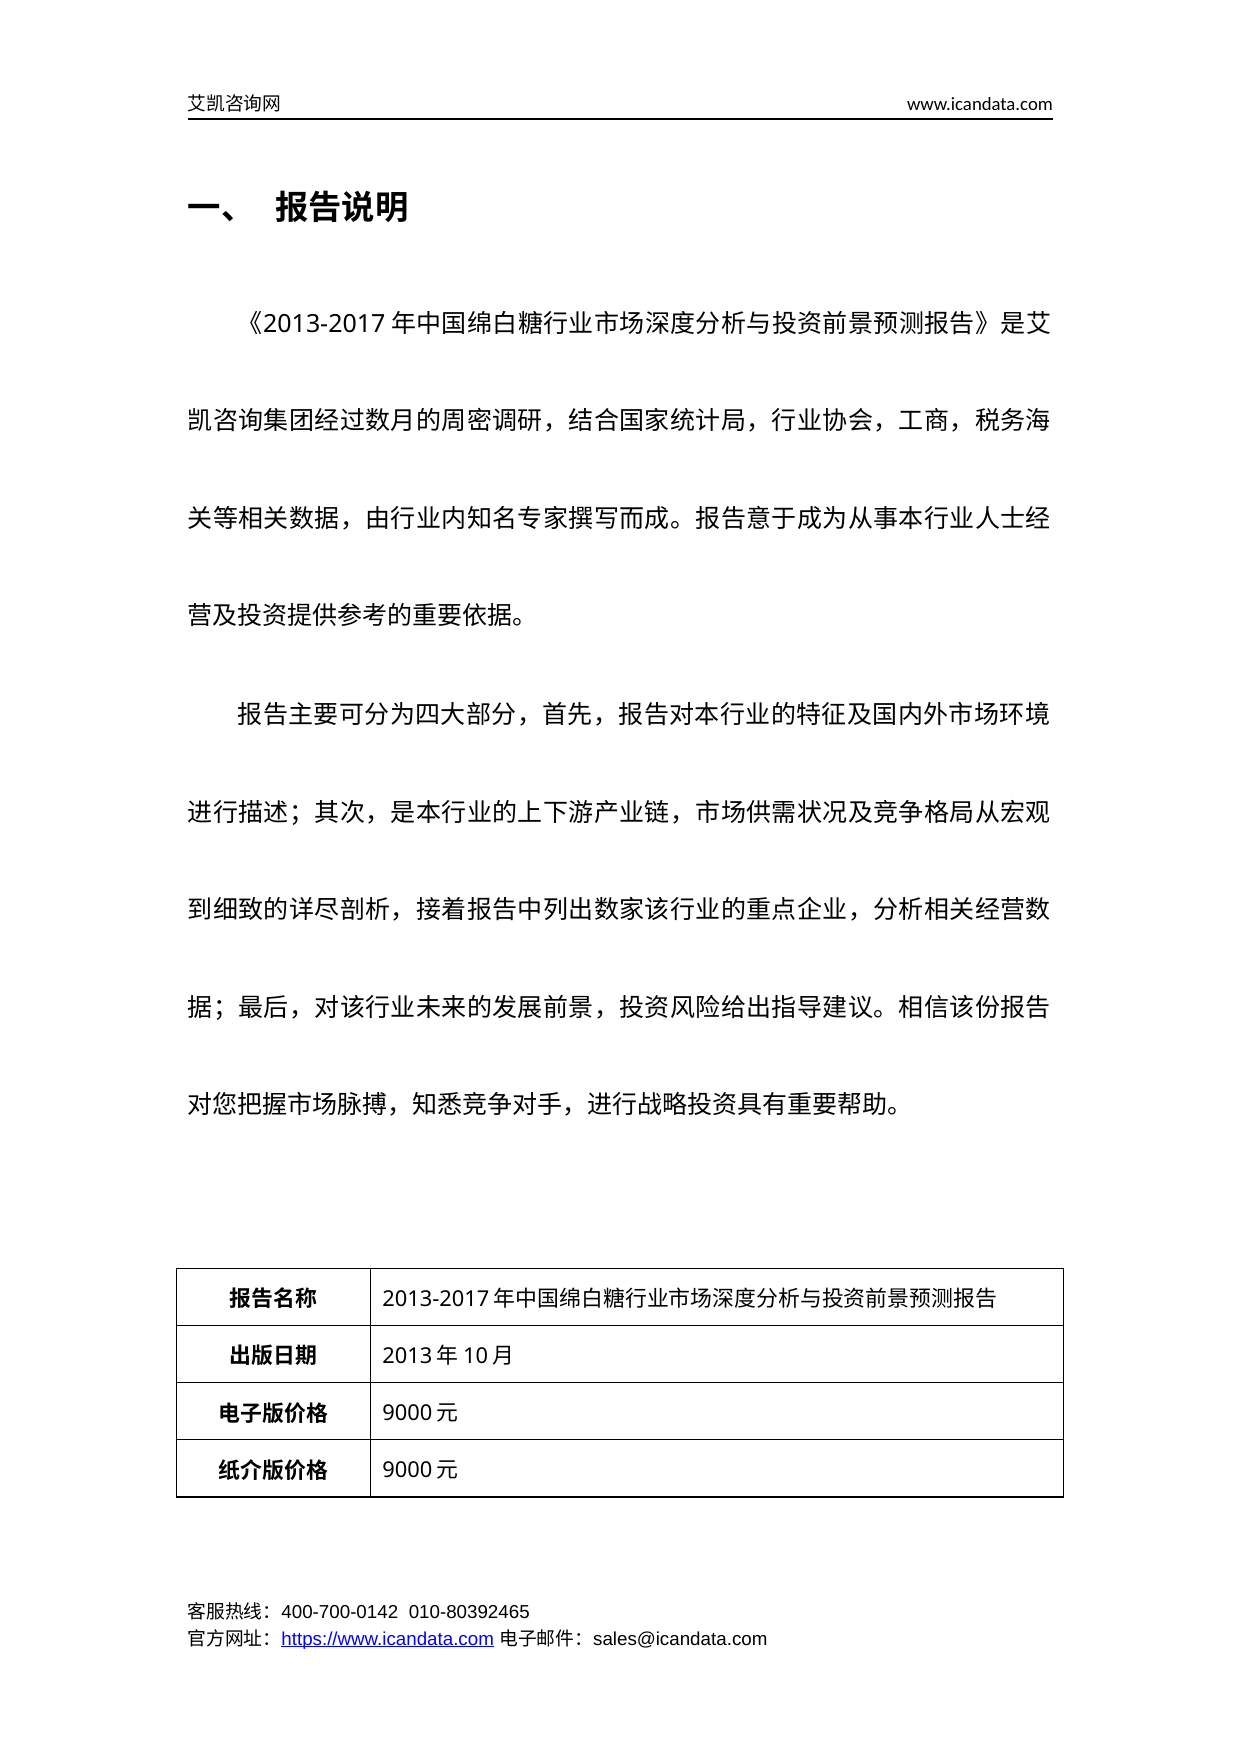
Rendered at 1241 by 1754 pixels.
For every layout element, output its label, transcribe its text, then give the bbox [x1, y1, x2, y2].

text 报告主要可分为四大部分，首先，报告对本行业的特征及国内外市场环境进行描述；其次，是本行业的上下游产业链，市场供需状况及竞争格局从宏观到细致的详尽剖析，接着报告中列出数家该行业的重点企业，分析相关经营数据；最后，对该行业未来的发展前景，投资风险给出指导建议。相信该份报告对您把握市场脉搏，知悉竞争对手，进行战略投资具有重要帮助。 [187, 681, 1053, 1136]
subtitle 报告说明 [187, 172, 1053, 237]
table_cell 2013年10月 [371, 1326, 1063, 1382]
table_header 报告名称 [177, 1269, 370, 1325]
text 《2013-2017年中国绵白糖行业市场深度分析与投资前景预测报告》是艾凯咨询集团经过数月的周密调研，结合国家统计局，行业协会，工商，税务海关等相关数据，由行业内知名专家撰写而成。报告意于成为从事本行业人士经营及投资提供参考的重要依据。 [187, 289, 1053, 646]
table_cell 电子版价格 [177, 1383, 370, 1439]
table_cell 出版日期 [177, 1326, 370, 1382]
table_cell 9000元 [371, 1383, 1063, 1439]
table_cell 9000元 [371, 1440, 1063, 1496]
table_header 2013-2017年中国绵白糖行业市场深度分析与投资前景预测报告 [371, 1269, 1063, 1325]
table_cell 纸介版价格 [177, 1440, 370, 1496]
